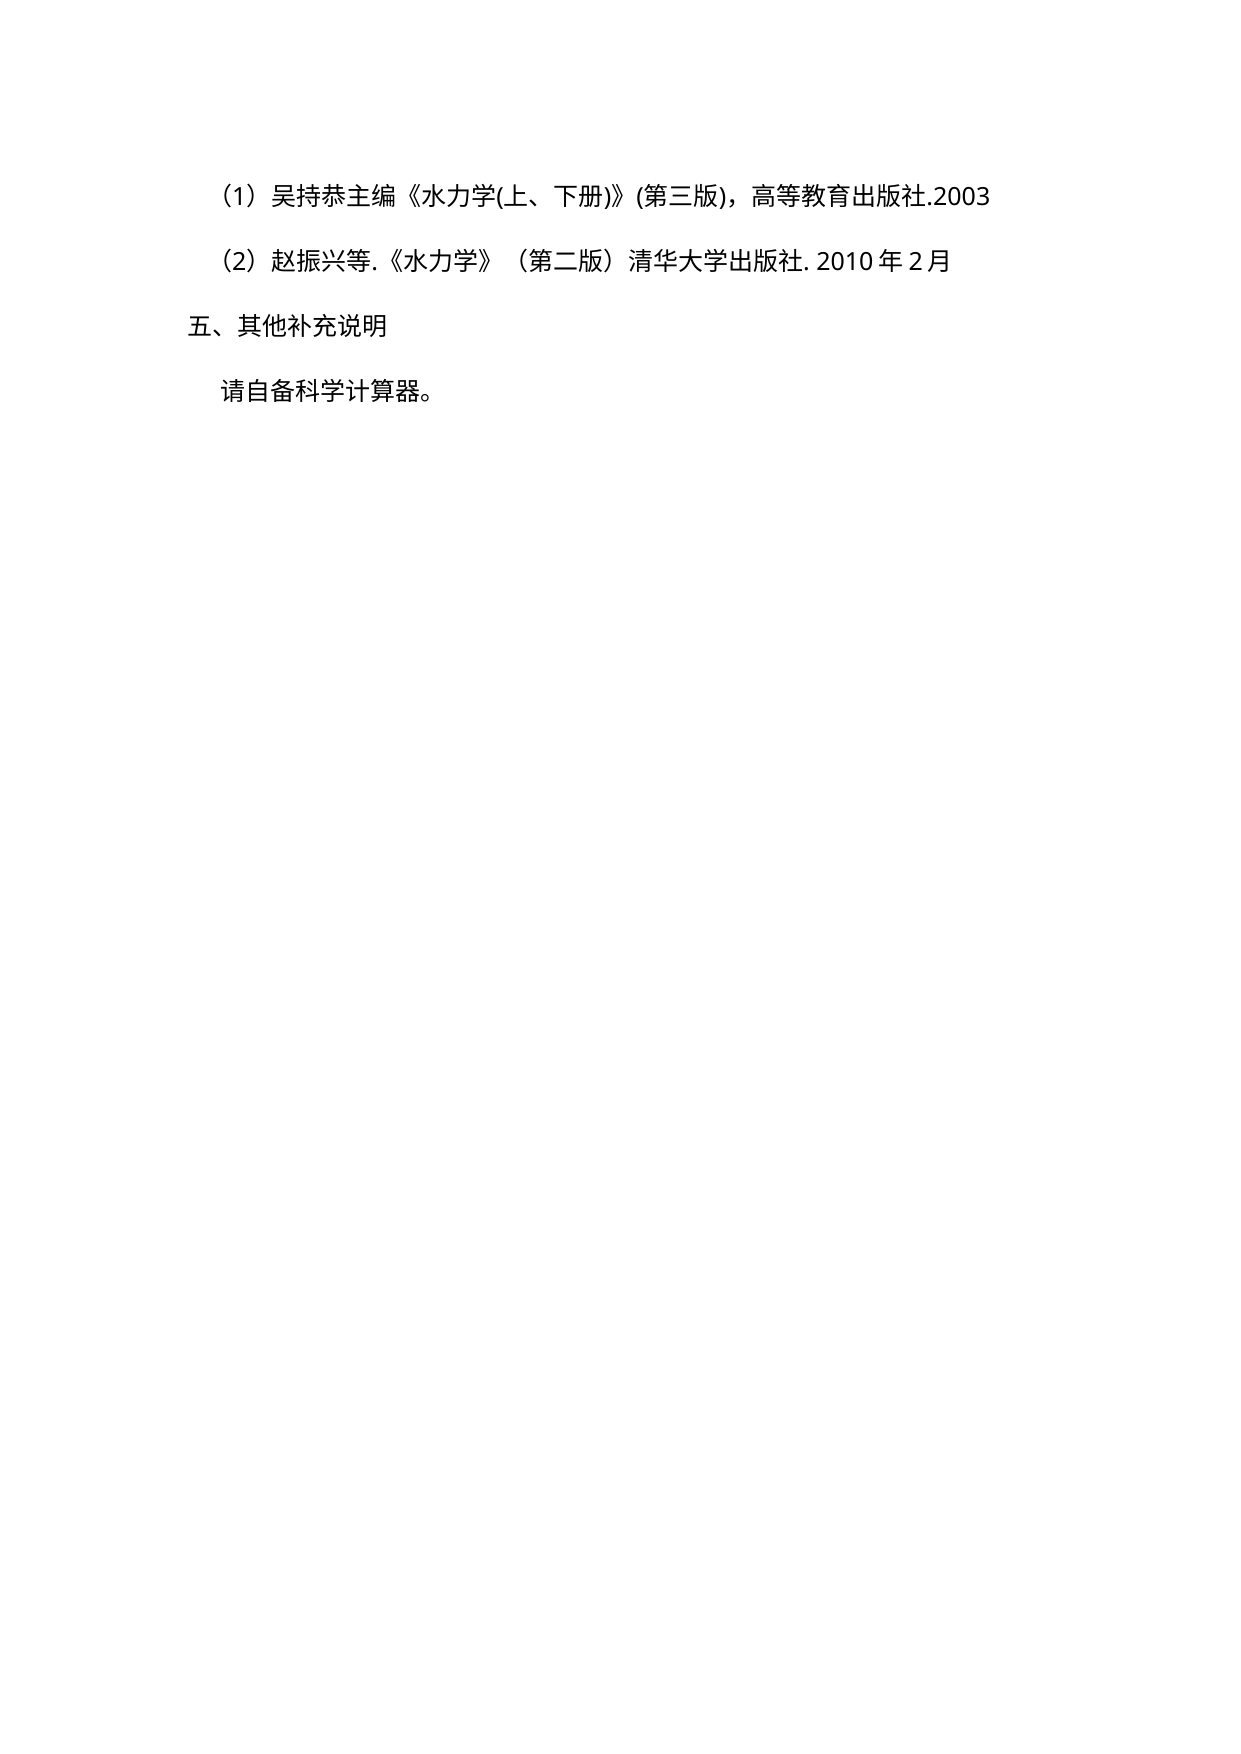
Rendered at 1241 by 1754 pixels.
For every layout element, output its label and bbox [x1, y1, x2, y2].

list [187, 162, 1053, 487]
